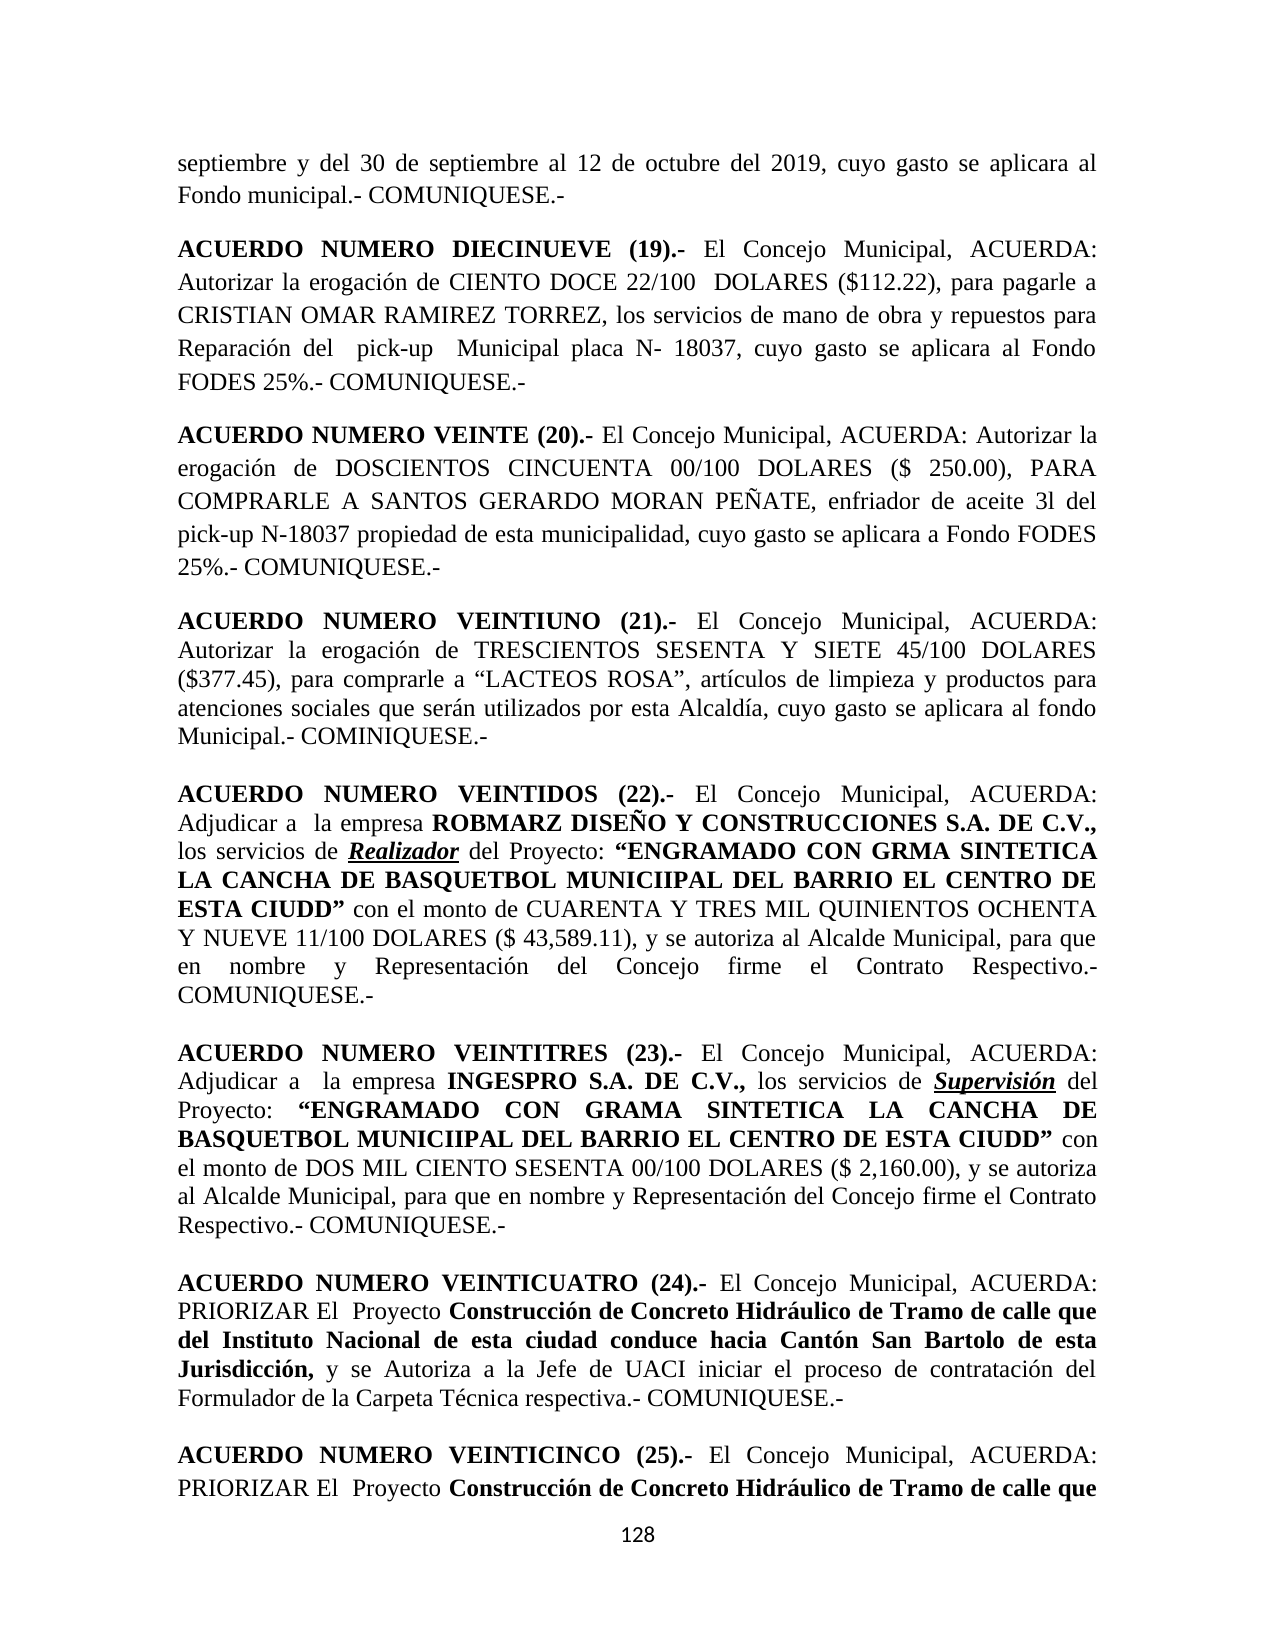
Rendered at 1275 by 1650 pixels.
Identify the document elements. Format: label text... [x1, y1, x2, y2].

text ACUERDO NUMERO VEINTITRES (23).- El Concejo Municipal, ACUERDA: Adjudicar a la empresa INGESPRO S.A. DE C.V., los servicios de Supervisión del Proyecto: “ENGRAMADO CON GRAMA SINTETICA LA CANCHA DE BASQUETBOL MUNICIIPAL DEL BARRIO EL CENTRO DE ESTA CIUDD” con el monto de DOS MIL CIENTO SESENTA 00/100 DOLARES ($ 2,160.00), y se autoriza al Alcalde Municipal, para que en nombre y Representación del Concejo firme el Contrato Respectivo.- COMUNIQUESE.- [177, 1038, 1098, 1239]
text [177, 1440, 1098, 1502]
text ACUERDO NUMERO VEINTE (20).- El Concejo Municipal, ACUERDA: Autorizar la erogación de DOSCIENTOS CINCUENTA 00/100 DOLARES ($ 250.00), PARA COMPRARLE A SANTOS GERARDO MORAN PEÑATE, enfriador de aceite 3l del pick-up N-18037 propiedad de esta municipalidad, cuyo gasto se aplicara a Fondo FODES 25%.- COMUNIQUESE.- [177, 420, 1098, 581]
text ACUERDO NUMERO VEINTIDOS (22).- El Concejo Municipal, ACUERDA: Adjudicar a la empresa ROBMARZ DISEÑO Y CONSTRUCCIONES S.A. DE C.V., los servicios de Realizador del Proyecto: “ENGRAMADO CON GRMA SINTETICA LA CANCHA DE BASQUETBOL MUNICIIPAL DEL BARRIO EL CENTRO DE ESTA CIUDD” con el monto de CUARENTA Y TRES MIL QUINIENTOS OCHENTA Y NUEVE 11/100 DOLARES ($ 43,589.11), y se autoriza al Alcalde Municipal, para que en nombre y Representación del Concejo firme el Contrato Respectivo.- COMUNIQUESE.- [177, 779, 1098, 1009]
text ACUERDO NUMERO DIECINUEVE (19).- El Concejo Municipal, ACUERDA: Autorizar la erogación de CIENTO DOCE 22/100 DOLARES ($112.22), para pagarle a CRISTIAN OMAR RAMIREZ TORREZ, los servicios de mano de obra y repuestos para Reparación del pick-up Municipal placa N- 18037, cuyo gasto se aplicara al Fondo FODES 25%.- COMUNIQUESE.- [177, 234, 1098, 395]
text ACUERDO NUMERO VEINTICUATRO (24).- El Concejo Municipal, ACUERDA: PRIORIZAR El Proyecto Construcción de Concreto Hidráulico de Tramo de calle que del Instituto Nacional de esta ciudad conduce hacia Cantón San Bartolo de esta Jurisdicción, y se Autoriza a la Jefe de UACI iniciar el proceso de contratación del Formulador de la Carpeta Técnica respectiva.- COMUNIQUESE.- [177, 1268, 1098, 1411]
text ACUERDO NUMERO VEINTIUNO (21).- El Concejo Municipal, ACUERDA: Autorizar la erogación de TRESCIENTOS SESENTA Y SIETE 45/100 DOLARES ($377.45), para comprarle a “LACTEOS ROSA”, artículos de limpieza y productos para atenciones sociales que serán utilizados por esta Alcaldía, cuyo gasto se aplicara al fondo Municipal.- COMINIQUESE.- [177, 606, 1098, 750]
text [177, 148, 1098, 209]
